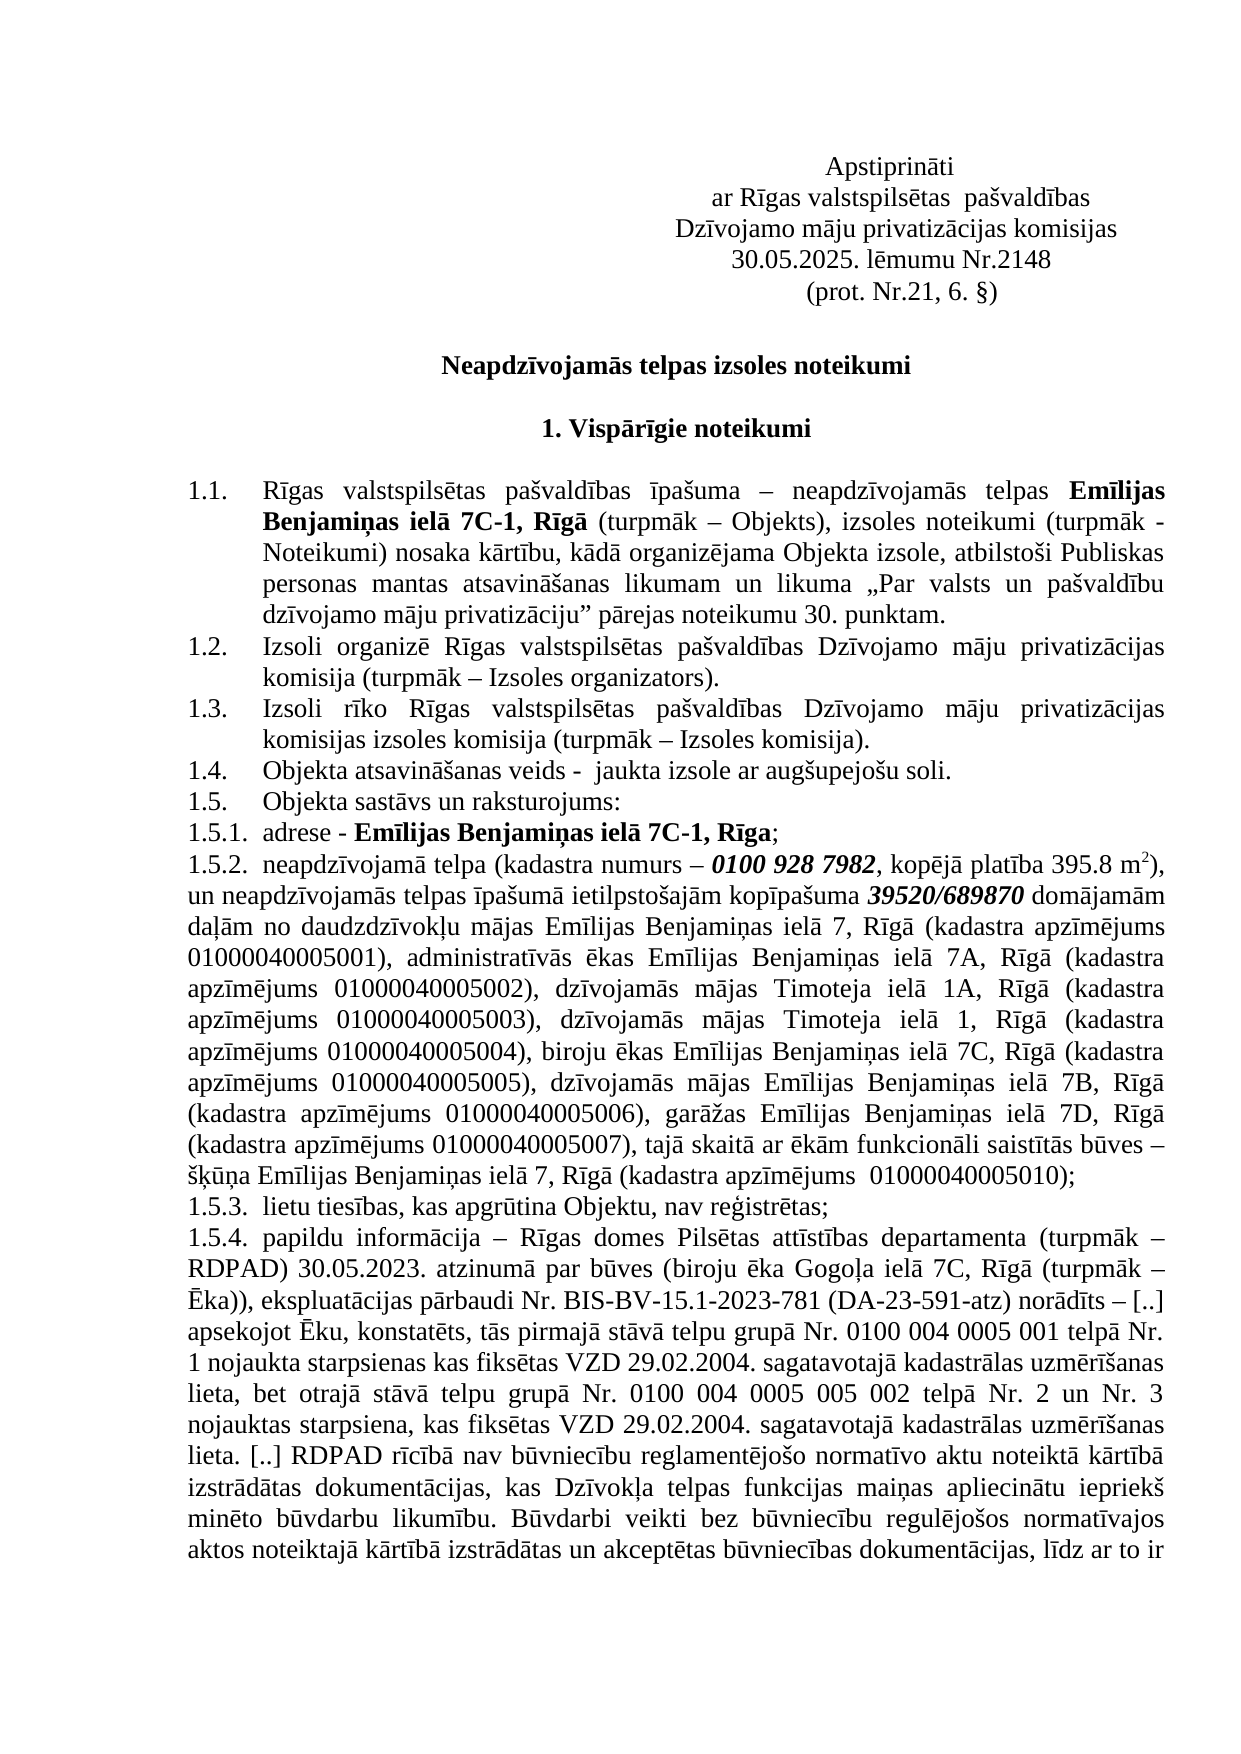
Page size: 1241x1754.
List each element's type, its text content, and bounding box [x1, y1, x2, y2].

list Rīgas valstspilsētas pašvaldības īpašuma – neapdzīvojamās telpas Emīlijas Benjamiņas ielā 7C-1, Rīgā (turpmāk – Objekts), izsoles noteikumi (turpmāk - Noteikumi) nosaka kārtību, kādā organizējama Objekta izsole, atbilstoši Publiskas personas mantas atsavināšanas likumam un likuma „Par valsts un pašvaldību dzīvojamo māju privatizāciju” pārejas noteikumu 30. punktam. [187, 474, 1165, 630]
text 1.5.1. adrese - Emīlijas Benjamiņas ielā 7C-1, Rīga; [187, 817, 1165, 848]
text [187, 1221, 1165, 1564]
text 1.5. Objekta sastāvs un raksturojums: [187, 785, 1165, 817]
title Neapdzīvojamās telpas izsoles noteikumi [187, 349, 1165, 381]
text (prot. Nr.21, 6. §) [731, 274, 1165, 306]
text 1.5.3. lietu tiesības, kas apgrūtina Objektu, nav reģistrētas; [187, 1190, 1165, 1221]
text 1.5.2. neapdzīvojamā telpa (kadastra numurs – 0100 928 7982, kopējā platība 395.8 m2), un neapdzīvojamās telpas īpašumā ietilpstošajām kopīpašuma 39520/689870 domājamām daļām no daudzdzīvokļu mājas Emīlijas Benjamiņas ielā 7, Rīgā (kadastra apzīmējums 01000040005001), administratīvās ēkas Emīlijas Benjamiņas ielā 7A, Rīgā (kadastra apzīmējums 01000040005002), dzīvojamās mājas Timoteja ielā 1A, Rīgā (kadastra apzīmējums 01000040005003), dzīvojamās mājas Timoteja ielā 1, Rīgā (kadastra apzīmējums 01000040005004), biroju ēkas Emīlijas Benjamiņas ielā 7C, Rīgā (kadastra apzīmējums 01000040005005), dzīvojamās mājas Emīlijas Benjamiņas ielā 7B, Rīgā (kadastra apzīmējums 01000040005006), garāžas Emīlijas Benjamiņas ielā 7D, Rīgā (kadastra apzīmējums 01000040005007), tajā skaitā ar ēkām funkcionāli saistītās būves – šķūņa Emīlijas Benjamiņas ielā 7, Rīgā (kadastra apzīmējums 01000040005010); [187, 848, 1165, 1190]
list Izsoli rīko Rīgas valstspilsētas pašvaldības Dzīvojamo māju privatizācijas komisijas izsoles komisija (turpmāk – Izsoles komisija). [187, 692, 1165, 754]
title 1. Vispārīgie noteikumi [187, 412, 1165, 443]
text ar Rīgas valstspilsētas pašvaldības [562, 181, 1165, 212]
text 1.4. Objekta atsavināšanas veids - jaukta izsole ar augšupejošu soli. [187, 754, 1165, 785]
list Izsoli organizē Rīgas valstspilsētas pašvaldības Dzīvojamo māju privatizācijas komisija (turpmāk – Izsoles organizators). [187, 630, 1165, 692]
text 30.05.2025. lēmumu Nr.2148 [656, 243, 1165, 274]
text Dzīvojamo māju privatizācijas komisijas [600, 212, 1165, 243]
text Apstiprināti [825, 150, 1165, 181]
